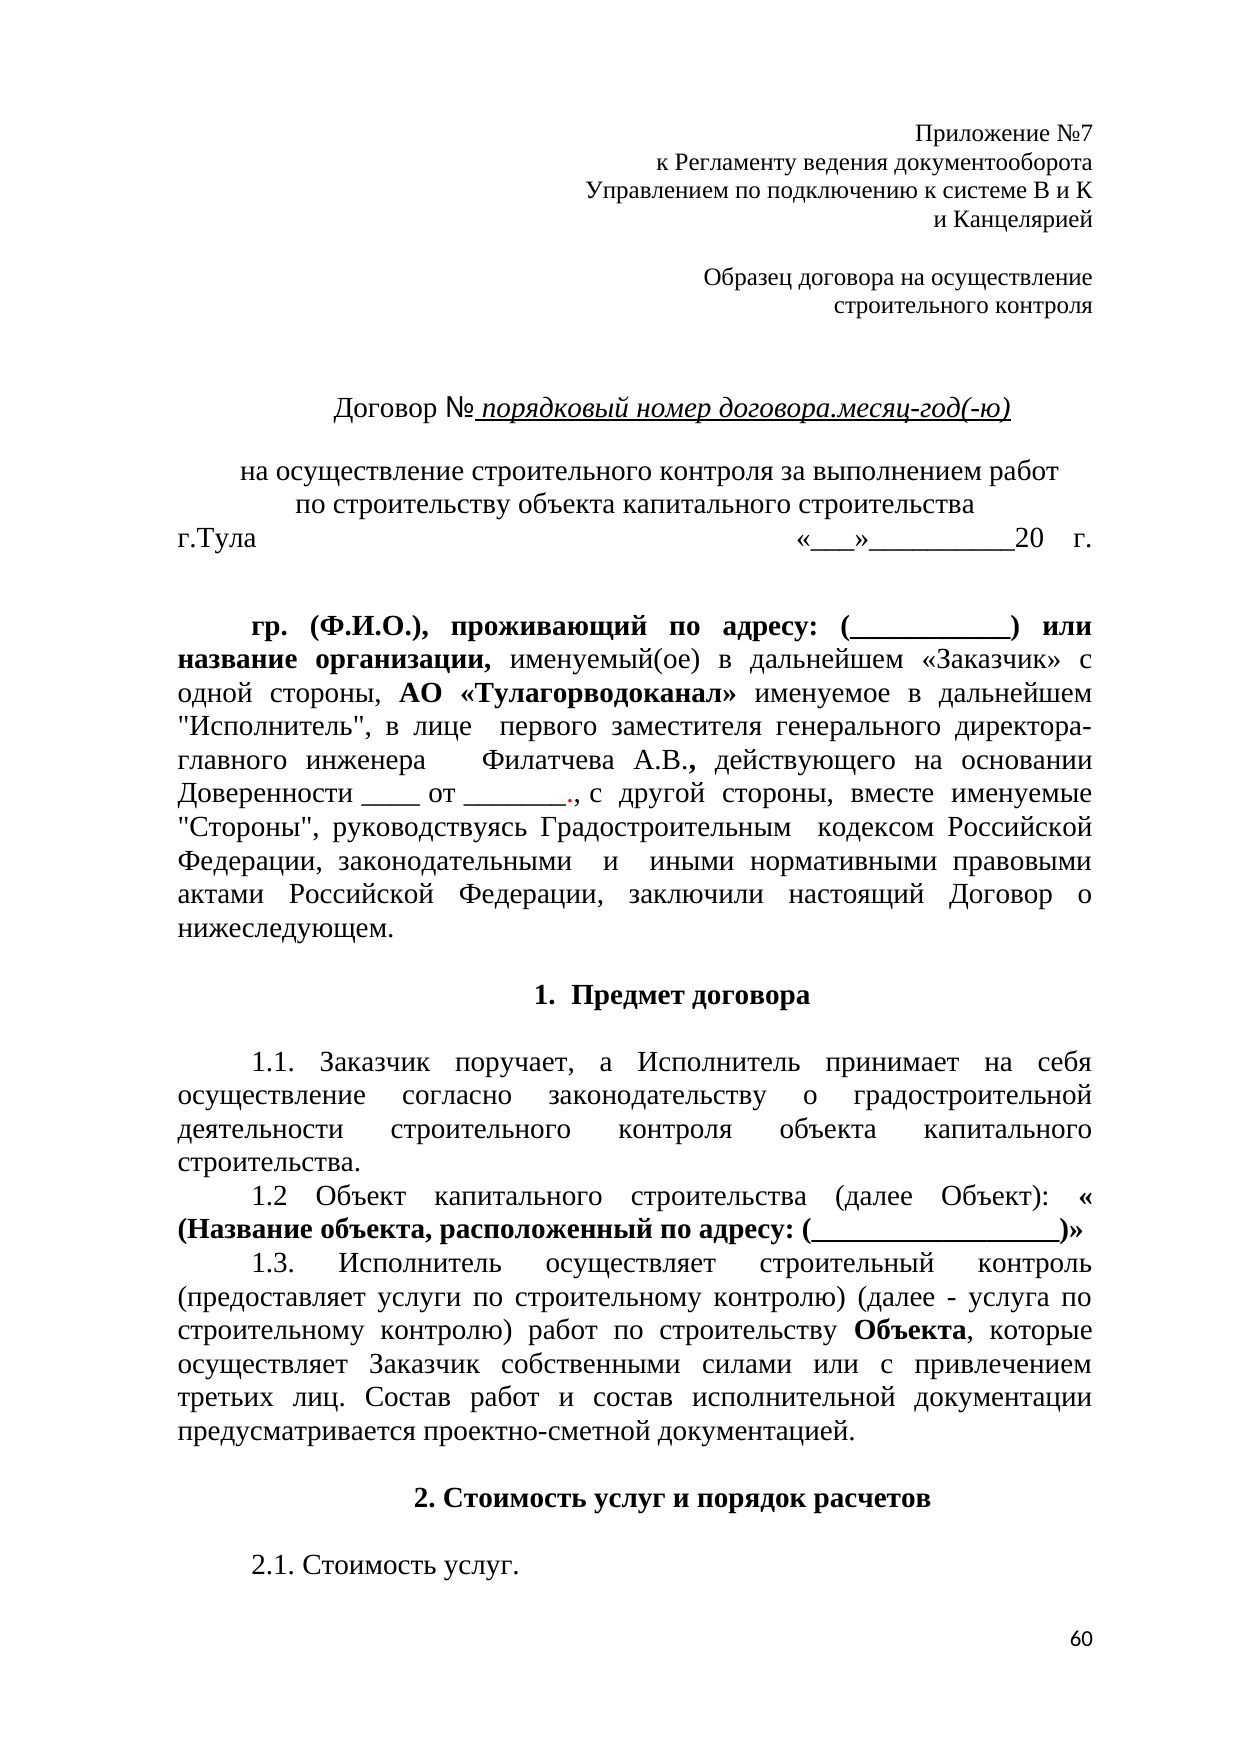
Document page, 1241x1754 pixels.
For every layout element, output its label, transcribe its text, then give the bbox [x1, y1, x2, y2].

text Договор № порядковый номер договора.месяц-год(-ю) [177, 386, 1093, 426]
text 1.2 Объект капитального строительства (далее Объект): « (Название объекта, расположенный по адресу: (_________________)» [177, 1178, 1093, 1245]
text Образец договора на осуществление [177, 262, 1093, 291]
text строительного контроля [177, 291, 1093, 319]
text на осуществление строительного контроля за выполнением работ [177, 453, 1093, 486]
text Управлением по подключению к системе В и К [177, 176, 1093, 204]
text 2.1. Стоимость услуг. [177, 1547, 1093, 1581]
text Приложение №7 [177, 118, 1093, 147]
list Предмет договора [251, 977, 1093, 1010]
text гр. (Ф.И.О.), проживающий по адресу: (___________) или название организации, именуемый(ое) в дальнейшем «Заказчик» с одной стороны, АО «Тулагорводоканал» именуемое в дальнейшем "Исполнитель", в лице первого заместителя генерального директора-главного инженера Филатчева А.В., действующего на основании Доверенности ____ от _______., с другой стороны, вместе именуемые "Стороны", руководствуясь Градостроительным кодексом Российской Федерации, законодательными и иными нормативными правовыми актами Российской Федерации, заключили настоящий Договор о нижеследующем. [177, 608, 1093, 943]
text 2. Стоимость услуг и порядок расчетов [252, 1480, 1093, 1513]
text и Канцелярией [177, 204, 1093, 233]
text к Регламенту ведения документооборота [177, 147, 1093, 176]
text по строительству объекта капитального строительства [177, 486, 1093, 520]
text г.Тула «___»__________20 г. [177, 520, 1093, 553]
text 1.3. Исполнитель осуществляет строительный контроль (предоставляет услуги по строительному контролю) (далее - услуга по строительному контролю) работ по строительству Объекта, которые осуществляет Заказчик собственными силами или с привлечением третьих лиц. Состав работ и состав исполнительной документации предусматривается проектно-сметной документацией. [177, 1245, 1093, 1446]
text 1.1. Заказчик поручает, а Исполнитель принимает на себя осуществление согласно законодательству о градостроительной деятельности строительного контроля объекта капитального строительства. [177, 1044, 1093, 1178]
